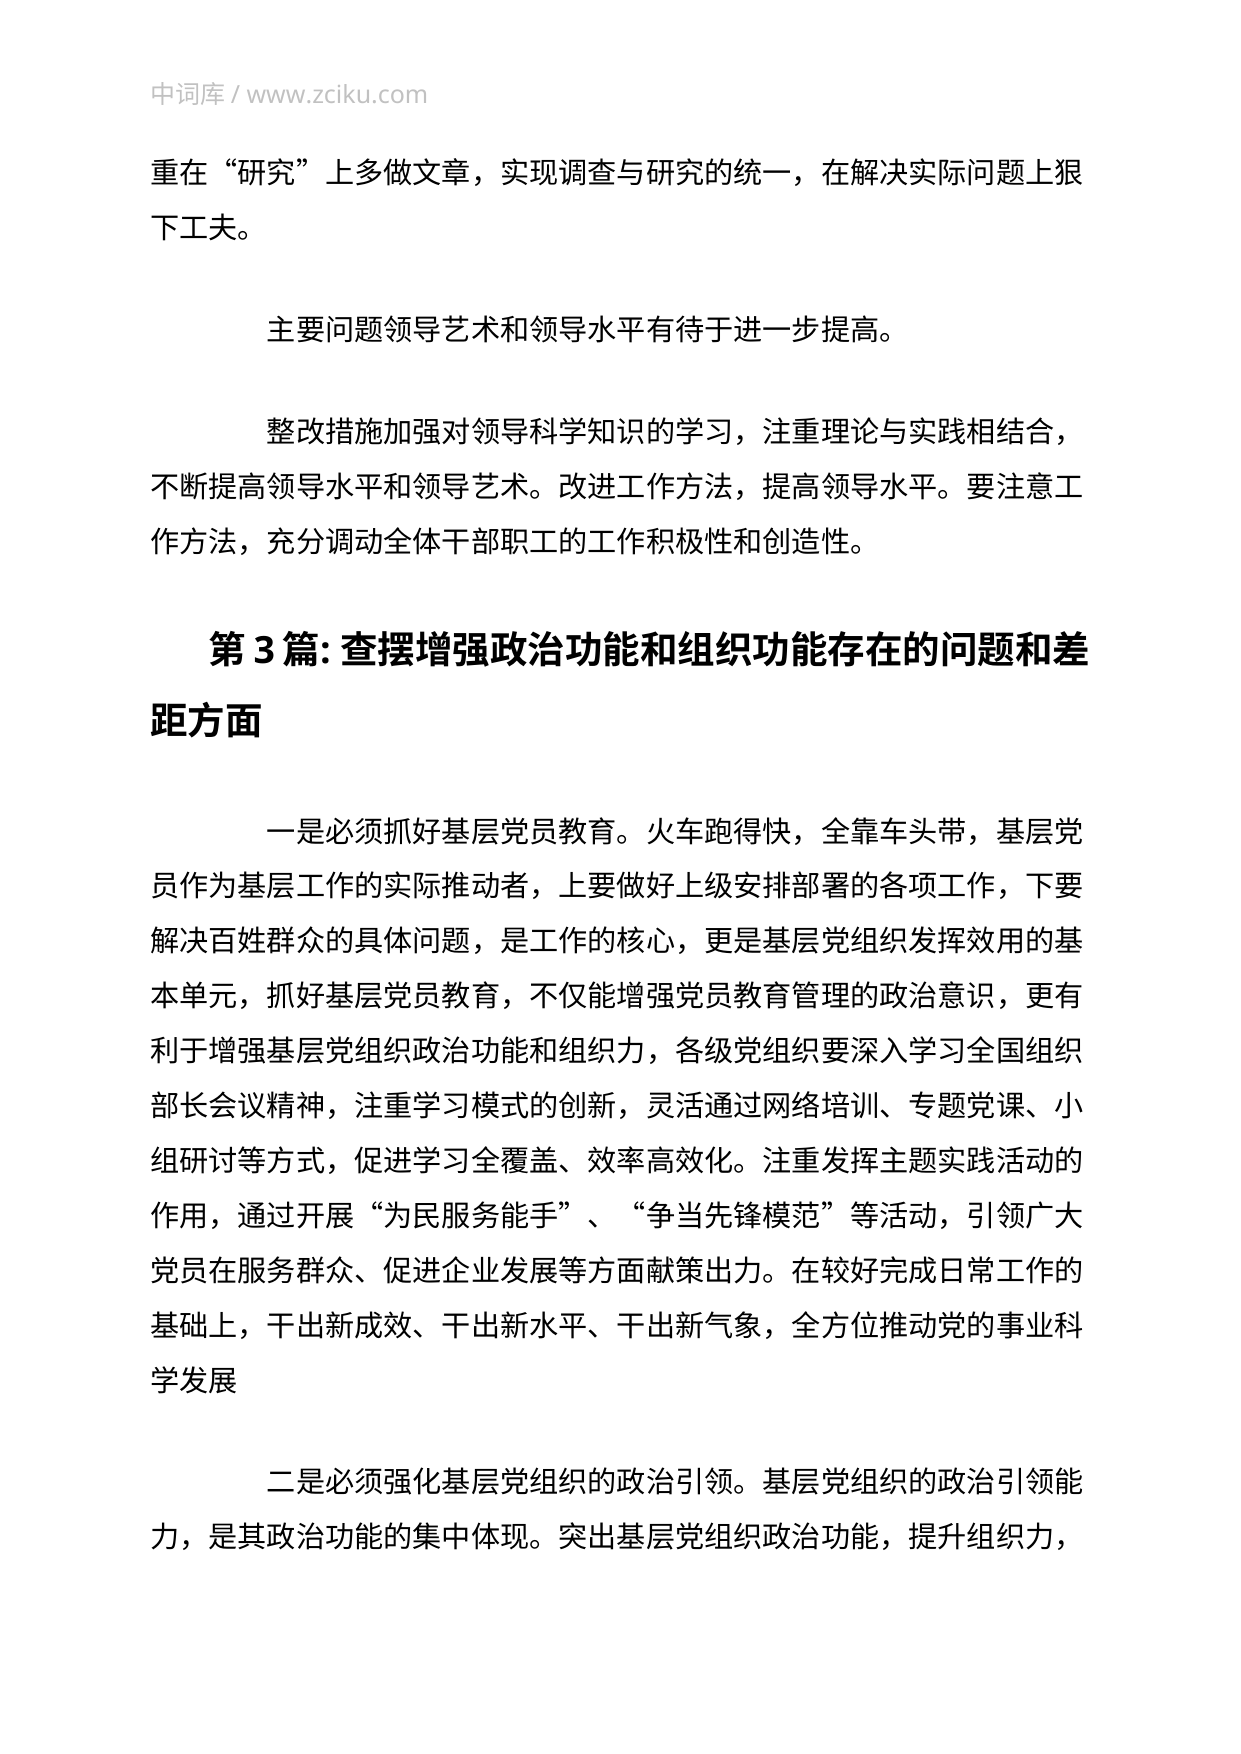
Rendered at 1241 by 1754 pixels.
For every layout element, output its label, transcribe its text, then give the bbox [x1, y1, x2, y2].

text 第3篇: 查摆增强政治功能和组织功能存在的问题和差距方面 [150, 620, 1090, 745]
text 主要问题领导艺术和领导水平有待于进一步提高。 [150, 307, 1090, 349]
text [150, 150, 1090, 247]
text 一是必须抓好基层党员教育。火车跑得快，全靠车头带，基层党员作为基层工作的实际推动者，上要做好上级安排部署的各项工作，下要解决百姓群众的具体问题，是工作的核心，更是基层党组织发挥效用的基本单元，抓好基层党员教育，不仅能增强党员教育管理的政治意识，更有利于增强基层党组织政治功能和组织力，各级党组织要深入学习全国组织部长会议精神，注重学习模式的创新，灵活通过网络培训、专题党课、小组研讨等方式，促进学习全覆盖、效率高效化。注重发挥主题实践活动的作用，通过开展“为民服务能手”、“争当先锋模范”等活动，引领广大党员在服务群众、促进企业发展等方面献策出力。在较好完成日常工作的基础上，干出新成效、干出新水平、干出新气象，全方位推动党的事业科学发展 [150, 808, 1090, 1399]
text 整改措施加强对领导科学知识的学习，注重理论与实践相结合，不断提高领导水平和领导艺术。改进工作方法，提高领导水平。要注意工作方法，充分调动全体干部职工的工作积极性和创造性。 [150, 408, 1090, 561]
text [150, 1459, 1090, 1556]
